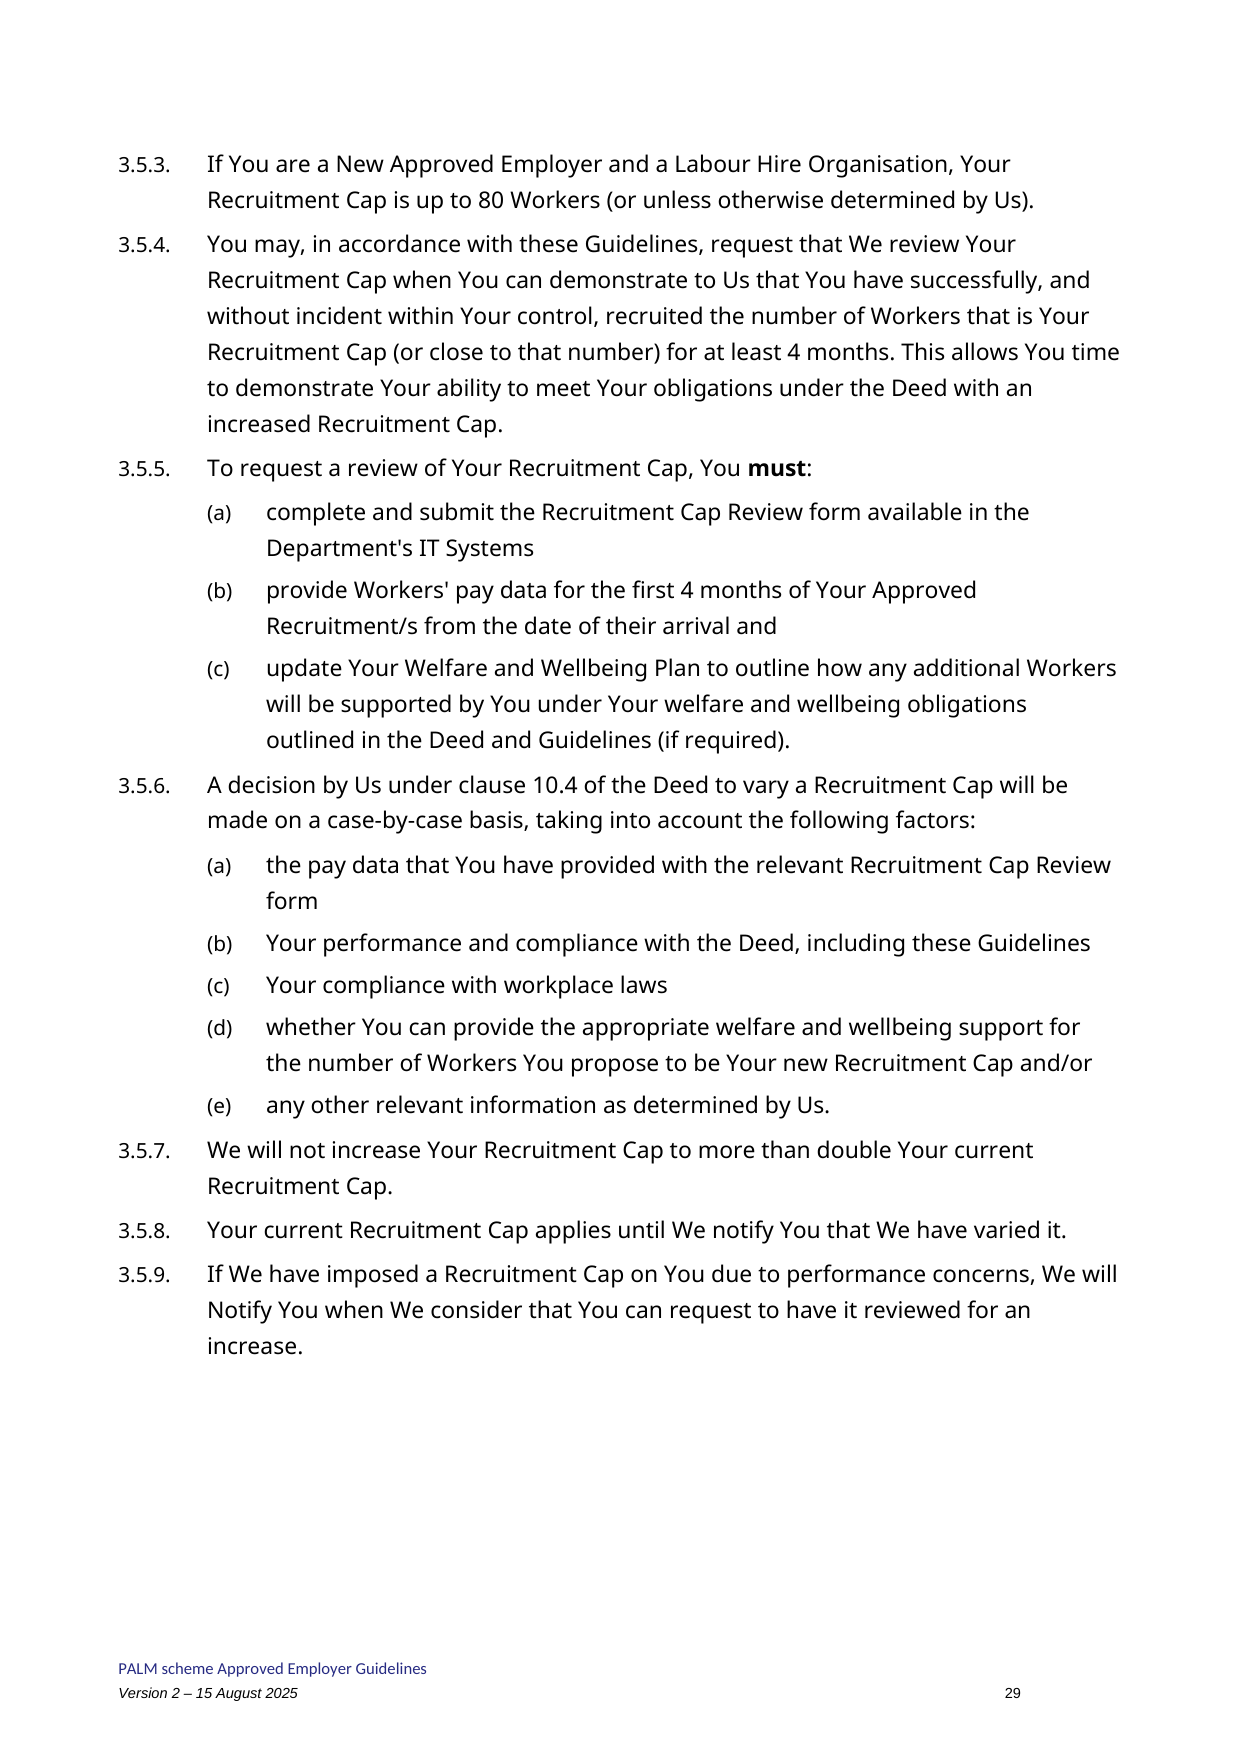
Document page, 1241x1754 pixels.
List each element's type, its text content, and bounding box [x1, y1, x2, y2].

text provide Workers' pay data for the first 4 months of Your Approved Recruitment/s from the date of their arrival and [207, 574, 1122, 641]
text If You are a New Approved Employer and a Labour Hire Organisation, Your Recruitment Cap is up to 80 Workers (or unless otherwise determined by Us). [118, 148, 1122, 215]
text Your performance and compliance with the Deed, including these Guidelines [207, 927, 1122, 958]
text update Your Welfare and Wellbeing Plan to outline how any additional Workers will be supported by You under Your welfare and wellbeing obligations outlined in the Deed and Guidelines (if required). [207, 652, 1122, 756]
text the pay data that You have provided with the relevant Recruitment Cap Review form [207, 849, 1122, 916]
text If We have imposed a Recruitment Cap on You due to performance concerns, We will Notify You when We consider that You can request to have it reviewed for an increase. [118, 1258, 1122, 1361]
text We will not increase Your Recruitment Cap to more than double Your current Recruitment Cap. [118, 1134, 1122, 1201]
text Your compliance with workplace laws [207, 969, 1122, 1000]
text You may, in accordance with these Guidelines, request that We review Your Recruitment Cap when You can demonstrate to Us that You have successfully, and without incident within Your control, recruited the number of Workers that is Your Recruitment Cap (or close to that number) for at least 4 months. This allows You time to demonstrate Your ability to meet Your obligations under the Deed with an increased Recruitment Cap. [118, 228, 1122, 439]
text complete and submit the Recruitment Cap Review form available in the Department's IT Systems [207, 496, 1122, 563]
text whether You can provide the appropriate welfare and wellbeing support for the number of Workers You propose to be Your new Recruitment Cap and/or [207, 1011, 1122, 1078]
text To request a review of Your Recruitment Cap, You must: [118, 452, 1122, 483]
text any other relevant information as determined by Us. [207, 1089, 1122, 1121]
text A decision by Us under clause 10.4 of the Deed to vary a Recruitment Cap will be made on a case-by-case basis, taking into account the following factors: [118, 768, 1122, 836]
text Your current Recruitment Cap applies until We notify You that We have varied it. [118, 1214, 1122, 1245]
